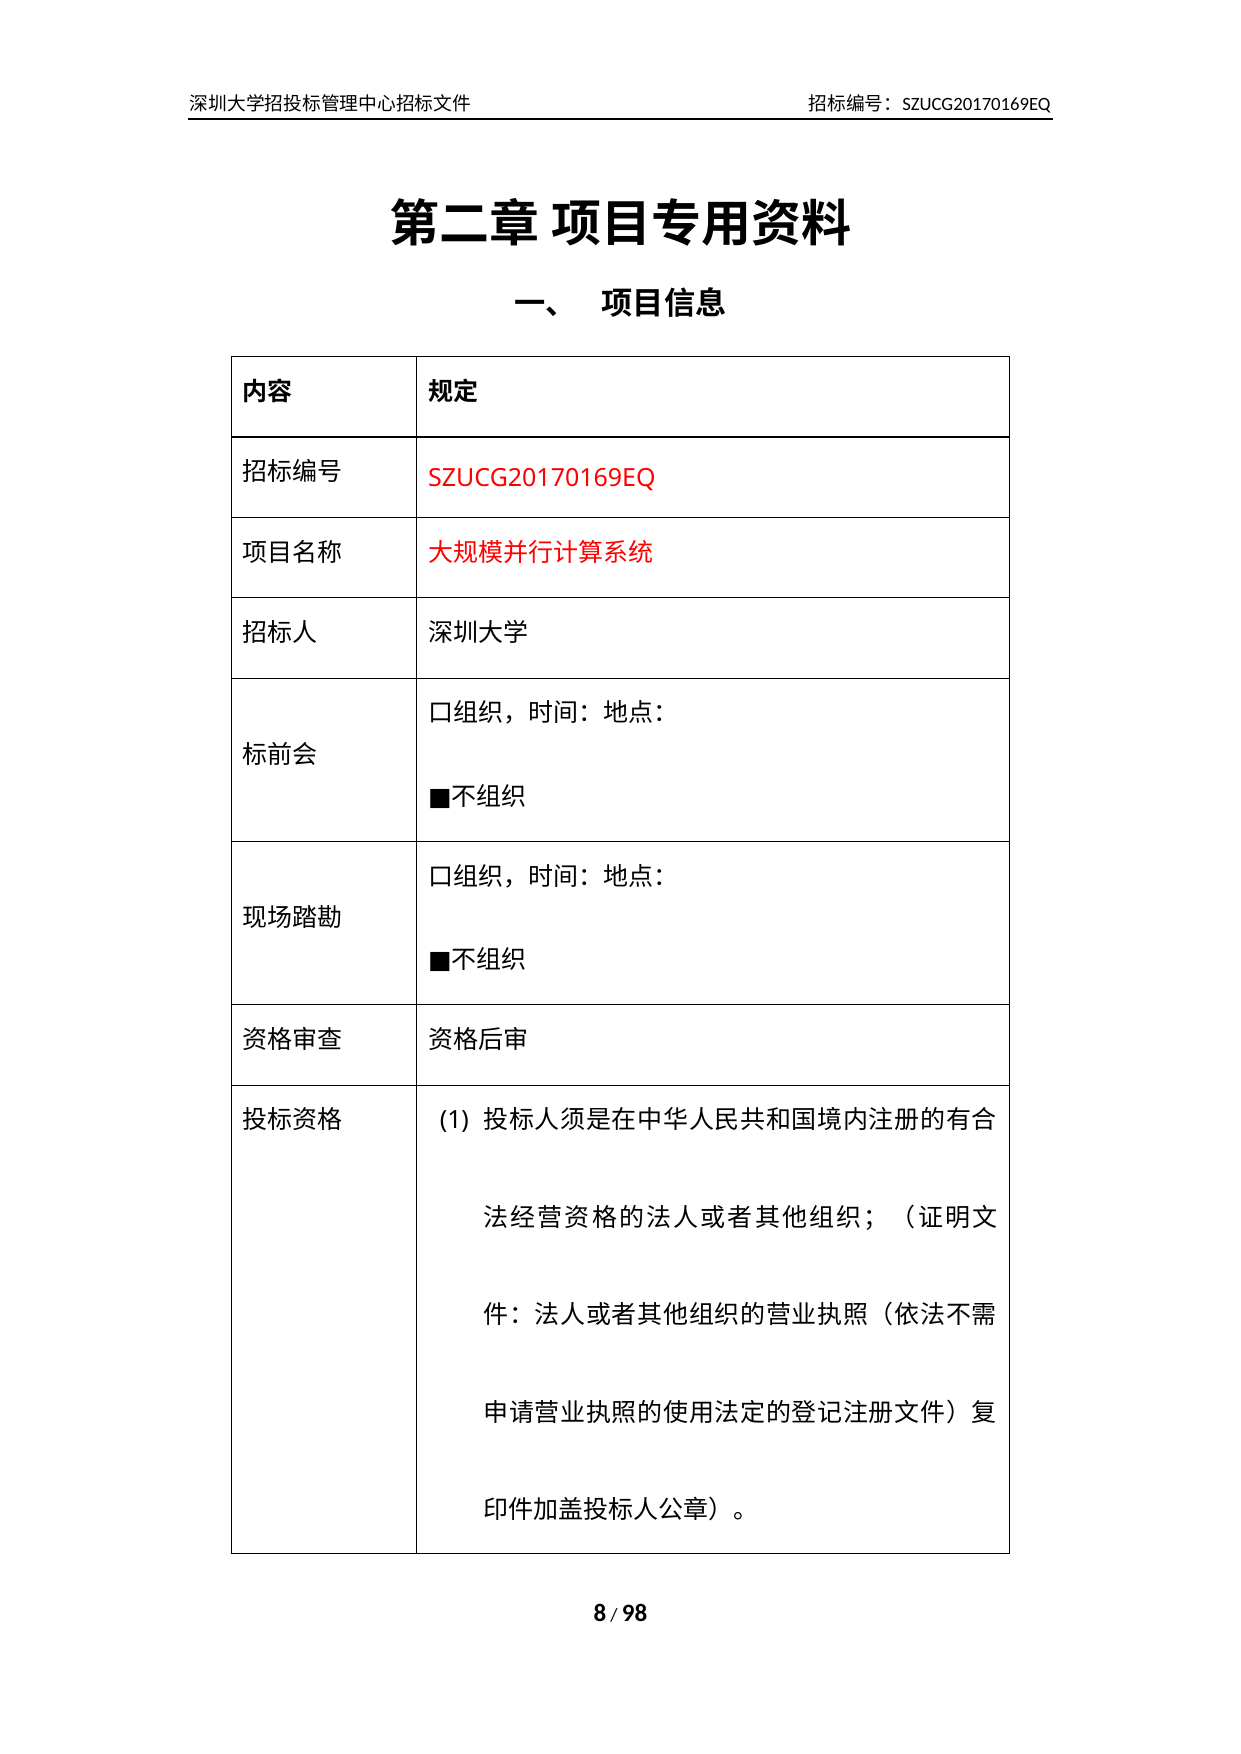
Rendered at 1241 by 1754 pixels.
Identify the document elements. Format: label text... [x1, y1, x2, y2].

table_cell SZUCG20170169EQ [417, 438, 1009, 517]
table_header 内容 [232, 357, 416, 436]
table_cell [417, 1086, 1009, 1553]
table_cell 口组织，时间：地点： ■不组织 [417, 842, 1009, 1004]
table_cell 深圳大学 [417, 598, 1009, 677]
table_cell 招标人 [232, 598, 416, 677]
table_cell 资格审查 [232, 1005, 416, 1084]
table_cell 大规模并行计算系统 [417, 518, 1009, 597]
list 项目信息 [187, 268, 1053, 333]
text 第二章 项目专用资料 [187, 171, 1053, 268]
table_cell 资格后审 [417, 1005, 1009, 1084]
table_cell 投标资格 [232, 1086, 416, 1553]
table_header 规定 [417, 357, 1009, 436]
table_cell 现场踏勘 [232, 842, 416, 1004]
table_cell 标前会 [232, 679, 416, 841]
table_cell 口组织，时间：地点： ■不组织 [417, 679, 1009, 841]
table_cell 招标编号 [232, 438, 416, 517]
table_cell 项目名称 [232, 518, 416, 597]
